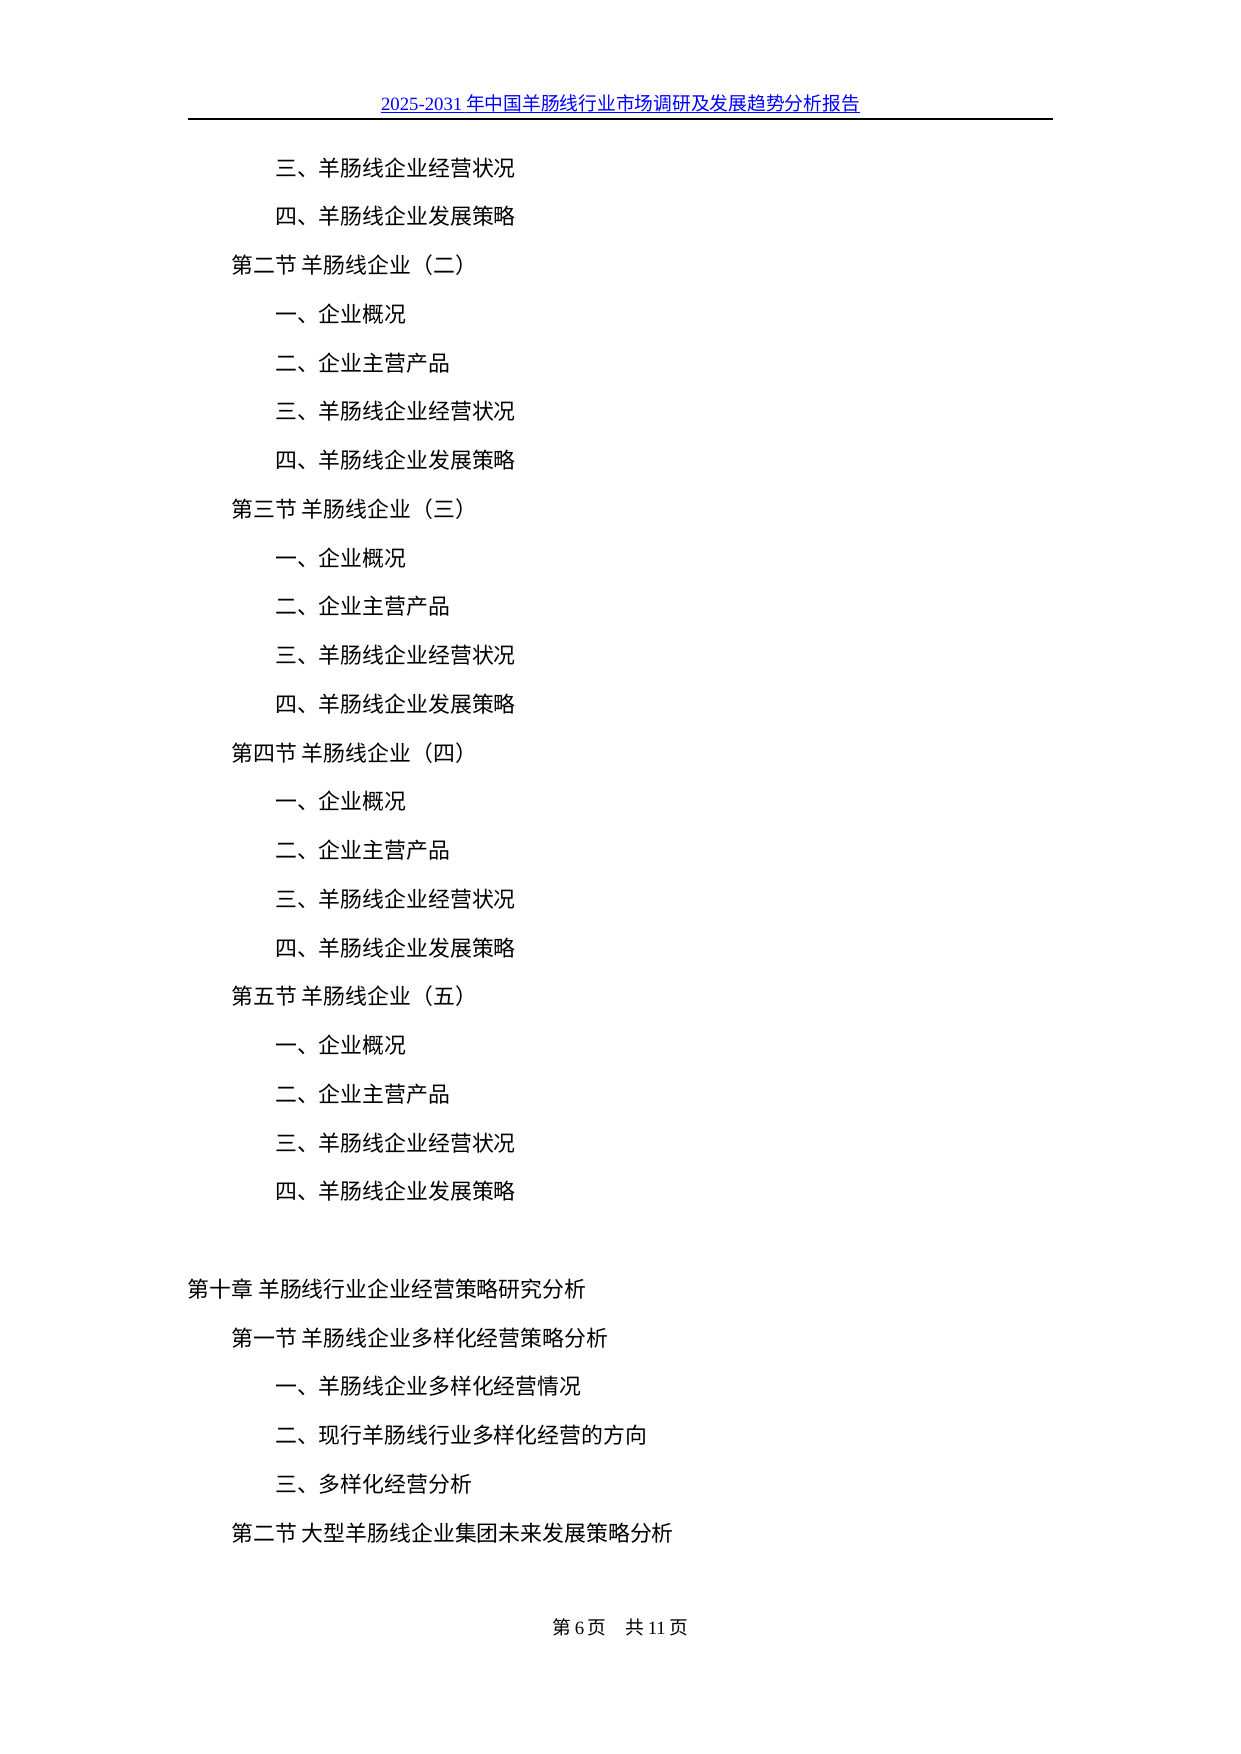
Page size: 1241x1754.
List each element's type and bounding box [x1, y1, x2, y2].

text [187, 150, 1053, 1548]
